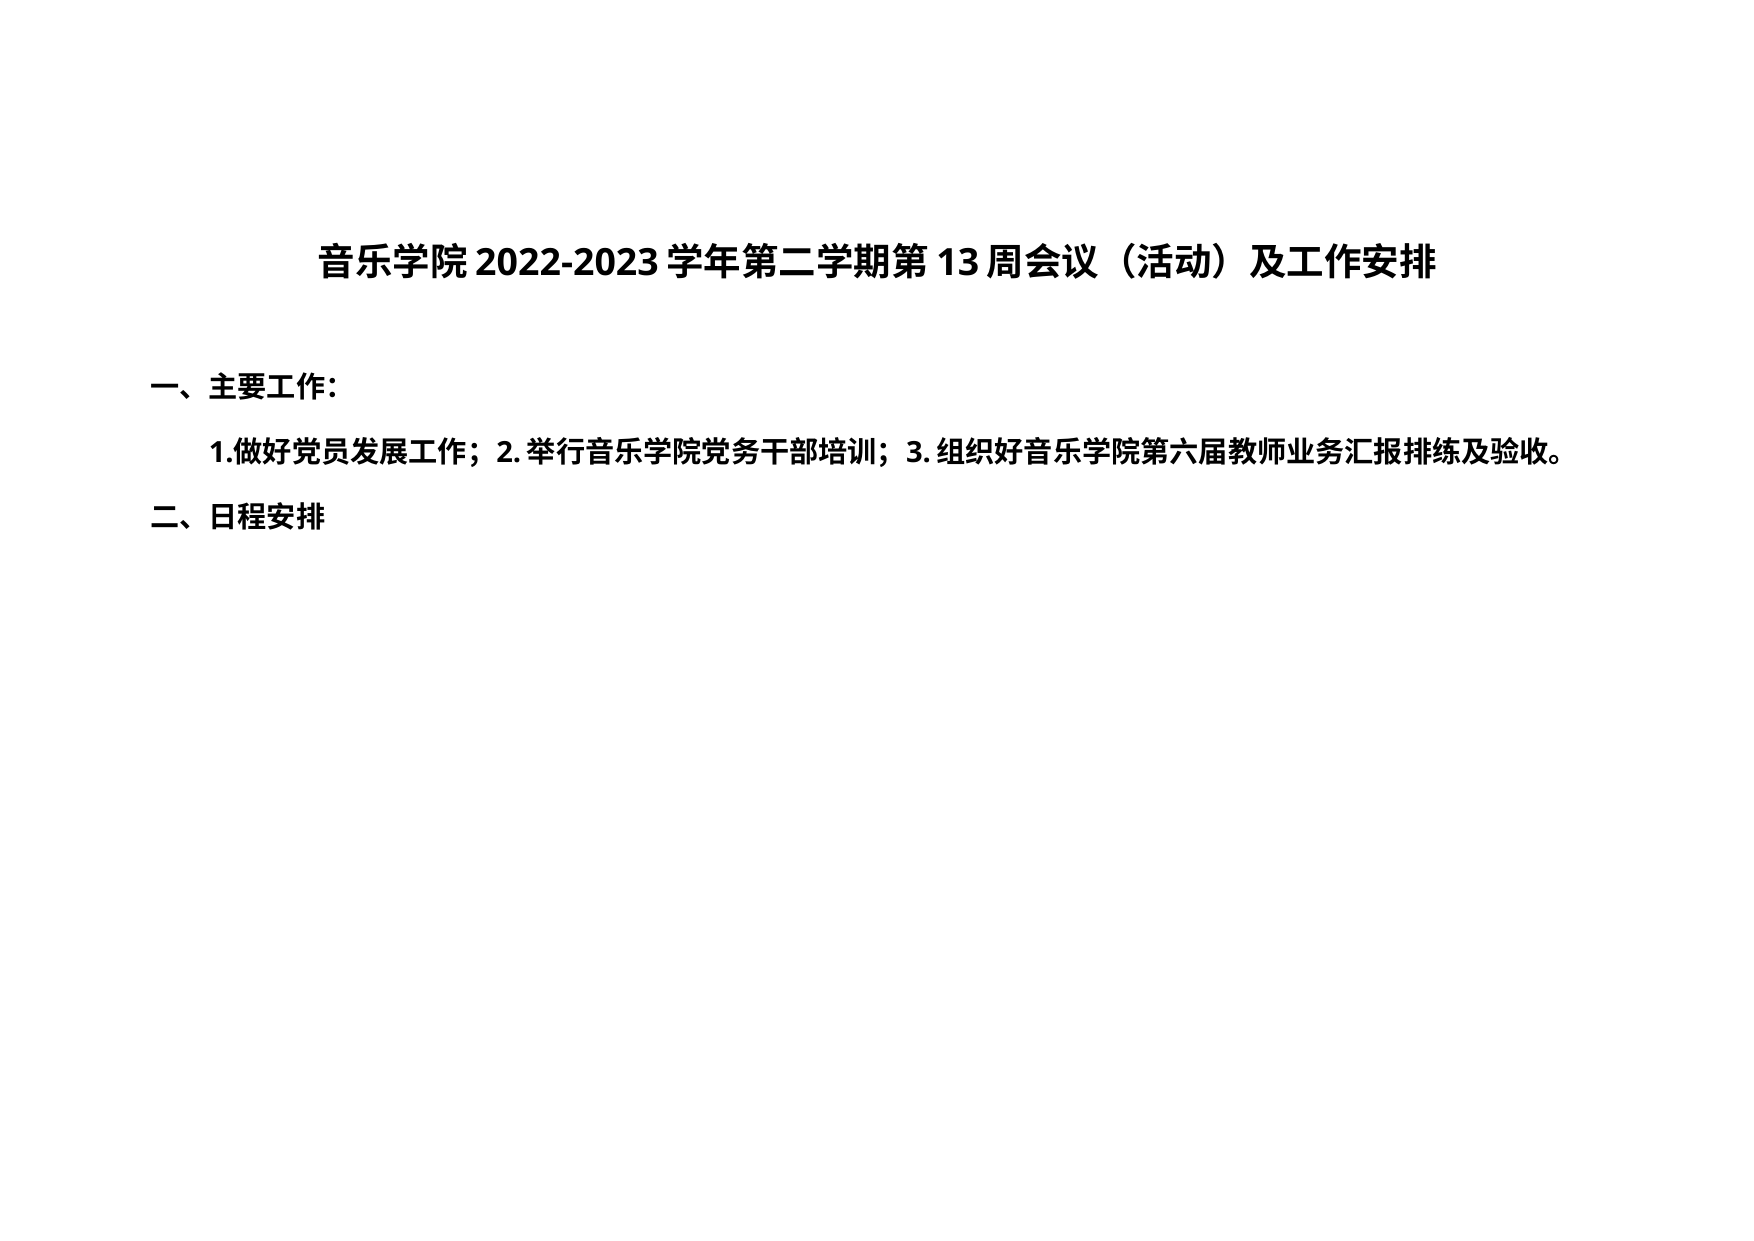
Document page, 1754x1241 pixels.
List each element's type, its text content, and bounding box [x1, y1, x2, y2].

text 一、主要工作： [150, 352, 1604, 417]
text 1.做好党员发展工作；2. 举行音乐学院党务干部培训；3. 组织好音乐学院第六届教师业务汇报排练及验收。 [150, 417, 1604, 482]
text 二、日程安排 [150, 482, 1604, 547]
subtitle 音乐学院2022-2023学年第二学期第13周会议（活动）及工作安排 [150, 227, 1604, 292]
